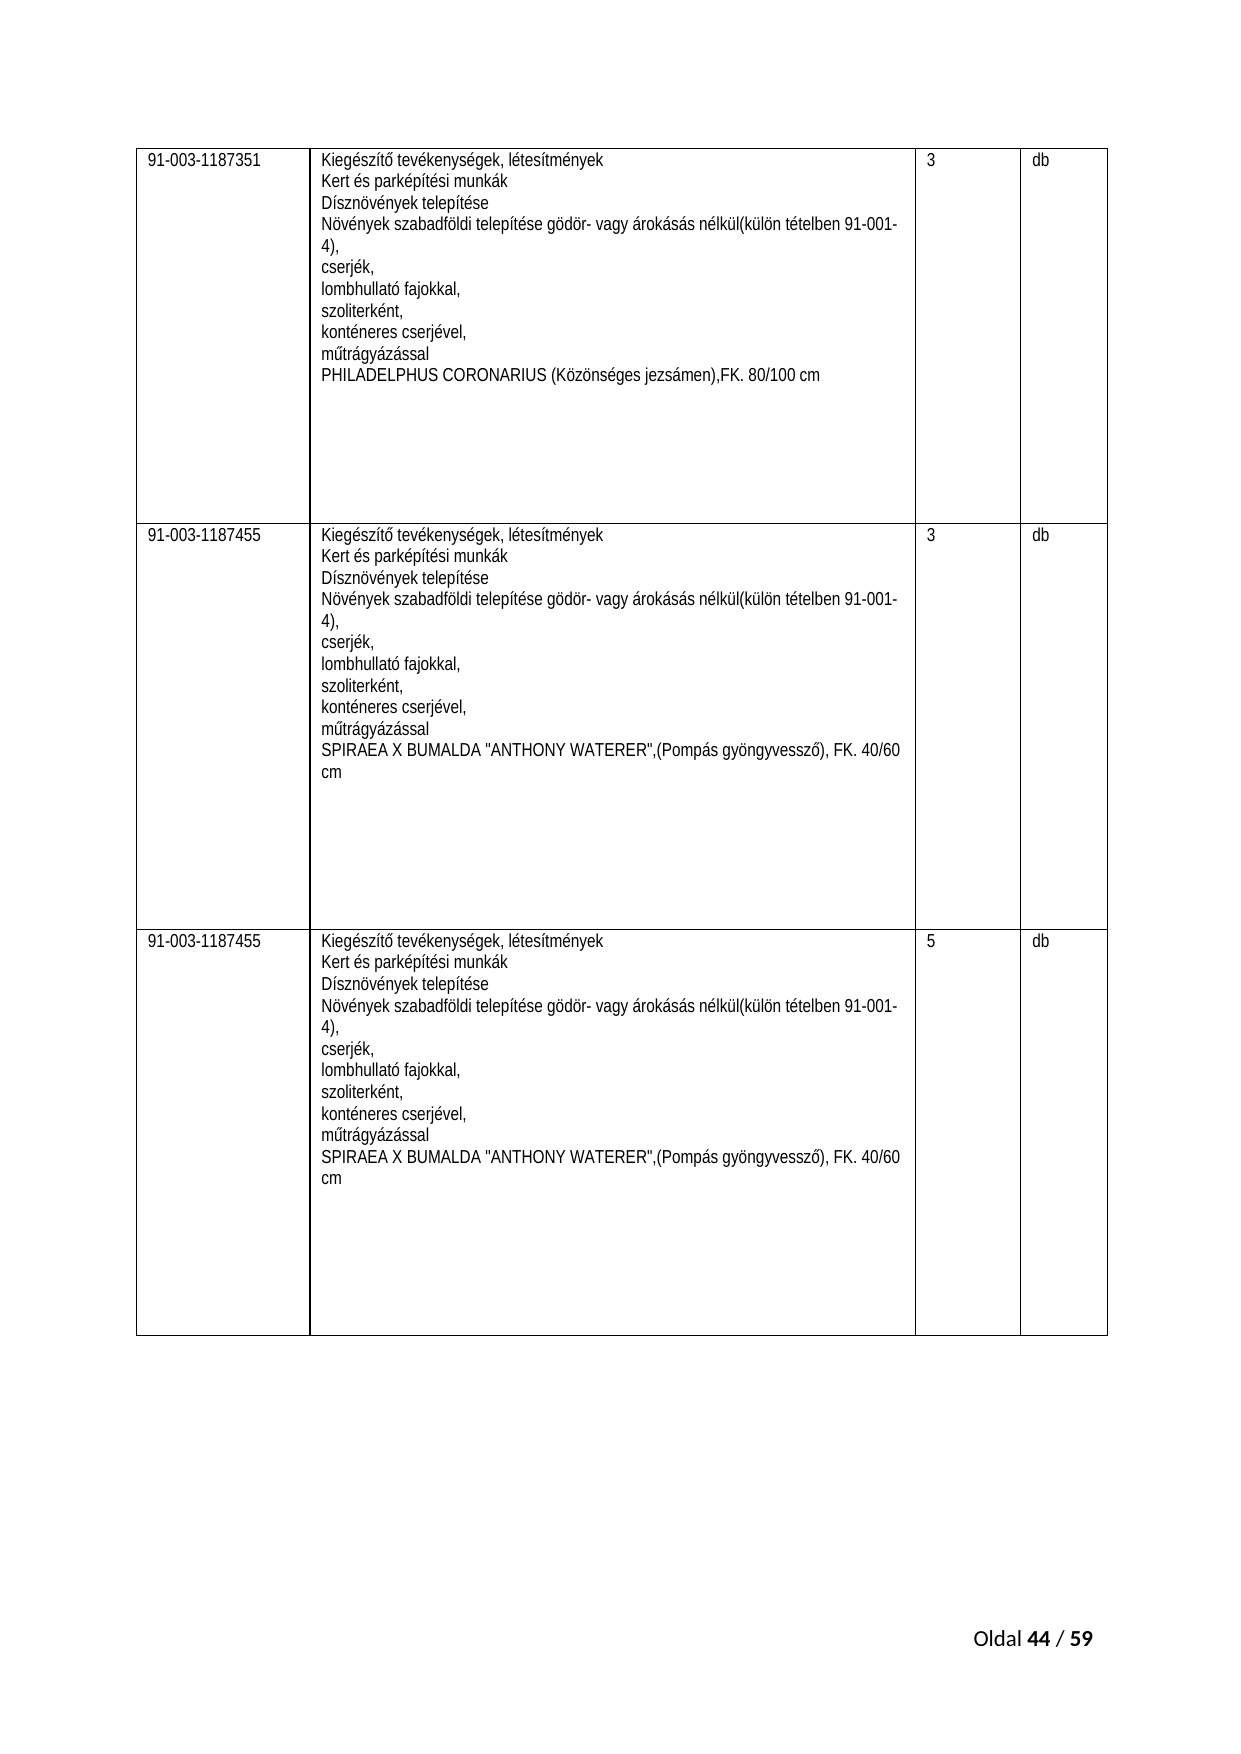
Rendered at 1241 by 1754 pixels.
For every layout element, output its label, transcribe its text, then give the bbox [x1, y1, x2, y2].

table_cell db [1021, 149, 1107, 523]
table_cell 91-003-1187455 [137, 524, 309, 929]
table_cell 91-003-1187455 [137, 930, 309, 1335]
table_cell Kiegészítő tevékenységek, létesítmények Kert és parképítési munkák Dísznövények telepítése Növények szabadföldi telepítése gödör- vagy árokásás nélkül(külön tételben 91-001-4), cserjék, lombhullató fajokkal, szoliterként, konténeres cserjével, műtrágyázással SPIRAEA X BUMALDA "ANTHONY WATERER",(Pompás gyöngyvessző), FK. 40/60 cm [311, 930, 915, 1335]
table_cell db [1021, 524, 1107, 929]
table_cell 5 [916, 930, 1020, 1335]
table_cell db [1021, 930, 1107, 1335]
table_cell Kiegészítő tevékenységek, létesítmények Kert és parképítési munkák Dísznövények telepítése Növények szabadföldi telepítése gödör- vagy árokásás nélkül(külön tételben 91-001-4), cserjék, lombhullató fajokkal, szoliterként, konténeres cserjével, műtrágyázással PHILADELPHUS CORONARIUS (Közönséges jezsámen),FK. 80/100 cm [311, 149, 915, 523]
table_cell 3 [916, 149, 1020, 523]
table_cell Kiegészítő tevékenységek, létesítmények Kert és parképítési munkák Dísznövények telepítése Növények szabadföldi telepítése gödör- vagy árokásás nélkül(külön tételben 91-001-4), cserjék, lombhullató fajokkal, szoliterként, konténeres cserjével, műtrágyázással SPIRAEA X BUMALDA "ANTHONY WATERER",(Pompás gyöngyvessző), FK. 40/60 cm [311, 524, 915, 929]
table_cell 3 [916, 524, 1020, 929]
table_cell 91-003-1187351 [137, 149, 309, 523]
